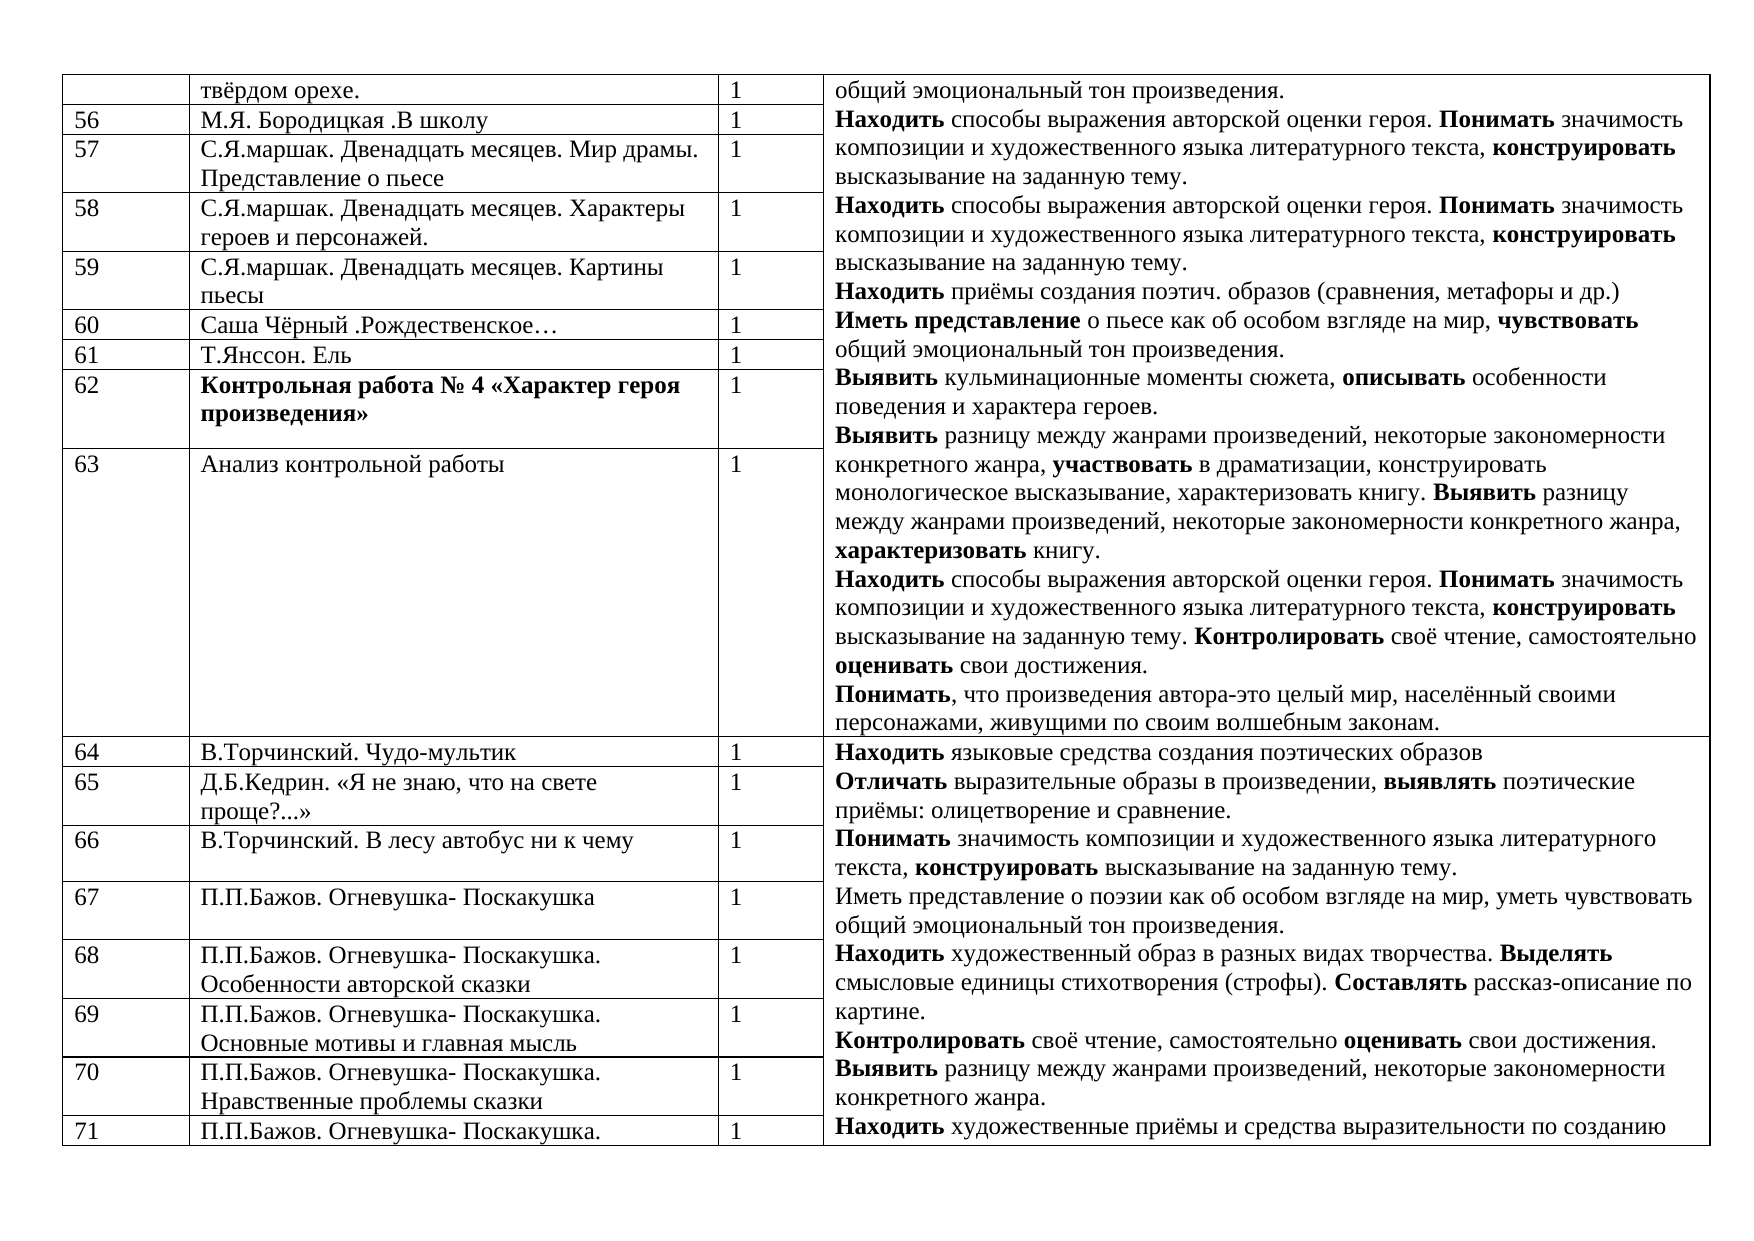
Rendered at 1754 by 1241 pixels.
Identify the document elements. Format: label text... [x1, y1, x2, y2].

table_cell 1 [719, 737, 823, 766]
table_cell Саша Чёрный .Рождественское… [190, 310, 718, 339]
table_cell Д.Б.Кедрин. «Я не знаю, что на свете проще?...» [190, 767, 718, 824]
table_cell Находить языковые средства создания поэтических образов Отличать выразительные образы в произведении, выявлять поэтические приёмы: олицетворение и сравнение. Понимать значимость композиции и художественного языка литературного текста, конструировать высказывание на заданную тему. Иметь представление о поэзии как об особом взгляде на мир, уметь чувствовать общий эмоциональный тон произведения. Находить художественный образ в разных видах творчества. Выделять смысловые единицы стихотворения (строфы). Составлять рассказ-описание по картине. Контролировать своё чтение, самостоятельно оценивать свои достижения. Выявить разницу между жанрами произведений, некоторые закономерности конкретного жанра. Находить художественные приёмы и средства выразительности по созданию поэтических образов. Иметь представление о поэзии как об особом взгляде на мир, уметь чувствовать общий эмоциональный тон произведения. Выявлять завораживающий ритм пушкинского стиха, иметь представление о выразительных образах, уметь декламировать произведение. Выявлять кульминационные моменты сюжета, описывать особенности поведения и характера героев. Иметь представление о поэзии как об особом взгляде на мир, уметь чувствовать общий эмоциональный тон произведения Уметь анализировать и корректировать ошибки. Характеризовать текст, определять тему и главную мысль. Контролировать своё чтение, самостоятельно оценивать свои достижения. Самостоятельно оценивать свои достижения. Находить приёмы создания поэтических образов (сравнения, метафоры и др.) Знать, как авторы создают особый эмоциональный строй текста, используя различные художественные приёмы. Выявить главные особенности художественного приёма различных жанров искусства, сравнивать и выделять особенности каждого, устанавливать общие черты и различия. Иметь представление о жанровой специфике произведения, объяснять заглавие произведения Иметь представление о поэзии как об особом взгляде на мир, уметь чувствовать общий эмоциональный тон произведения. Иметь представление о жанровой специфике произведения, объяснять заглавие произведения Находить приёмы создания поэтических образов (сравнения, метафоры и др.) Уметь различать особенности жанра, отличать черты, сходства и различия авторской и народной сказки. Выявлять главные особенности художественного приёма различных жанров искусства, сравнивать и выделять особенности каждого, устанавливать общие черты и различия. Контролировать своё чтение, самостоятельно оценивать свои достижения. Самостоятельно оценивать свои достижения. Уметь выявить разницу между жанрами произведений, некоторые закономерности конкретного жанра. [824, 737, 1709, 1145]
table_cell 66 [63, 826, 189, 881]
table_cell 1 [719, 340, 823, 369]
table_cell 63 [63, 449, 189, 736]
table_cell 1 [719, 105, 823, 133]
table_cell П.П.Бажов. Огневушка- Поскакушка [190, 882, 718, 939]
table_cell 70 [63, 1058, 189, 1115]
table_cell С.Я.маршак. Двенадцать месяцев. Мир драмы. Представление о пьесе [190, 135, 718, 192]
table_cell С.Я.маршак. Двенадцать месяцев. Характеры героев и персонажей. [190, 193, 718, 251]
table_cell 65 [63, 767, 189, 824]
table_cell 1 [719, 193, 823, 251]
table_cell 67 [63, 882, 189, 939]
table_cell М.Я. Бородицкая .В школу [190, 105, 718, 133]
table_cell П.П.Бажов. Огневушка- Поскакушка. Нравственные проблемы сказки [190, 1058, 718, 1115]
table_cell 59 [63, 252, 189, 309]
table_cell 1 [719, 882, 823, 939]
table_cell П.П.Бажов. Огневушка- Поскакушка. Особенности авторской сказки [190, 940, 718, 998]
table_cell Контрольная работа № 4 «Характер героя произведения» [190, 370, 718, 448]
table_cell 1 [719, 135, 823, 192]
table_cell 55 [63, 75, 189, 104]
table_cell 1 [719, 999, 823, 1056]
table_cell Т.Янссон. Ель [190, 340, 718, 369]
table_cell 61 [63, 340, 189, 369]
table_cell П.П.Бажов. Огневушка- Поскакушка. Основные мотивы и главная мысль [190, 999, 718, 1056]
table_cell В.Торчинский. В лесу автобус ни к чему [190, 826, 718, 881]
table_cell 62 [63, 370, 189, 448]
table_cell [190, 75, 718, 104]
table_cell Анализ контрольной работы [190, 449, 718, 736]
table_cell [190, 1116, 718, 1145]
table_cell 58 [63, 193, 189, 251]
table_cell 1 [719, 826, 823, 881]
table_cell 69 [63, 999, 189, 1056]
table_cell 1 [719, 1058, 823, 1115]
table_cell С.Я.маршак. Двенадцать месяцев. Картины пьесы [190, 252, 718, 309]
table_cell 1 [719, 252, 823, 309]
table_cell 71 [63, 1116, 189, 1145]
table_cell В.Торчинский. Чудо-мультик [190, 737, 718, 766]
table_cell 1 [719, 75, 823, 104]
table_cell 57 [63, 135, 189, 192]
table_cell 1 [719, 370, 823, 448]
table_cell 1 [719, 310, 823, 339]
table_cell 64 [63, 737, 189, 766]
table_cell 60 [63, 310, 189, 339]
table_cell 1 [719, 449, 823, 736]
table_cell 1 [719, 767, 823, 824]
table_cell 1 [719, 1116, 823, 1145]
table_cell 1 [719, 940, 823, 998]
table_cell 56 [63, 105, 189, 133]
table_cell 68 [63, 940, 189, 998]
